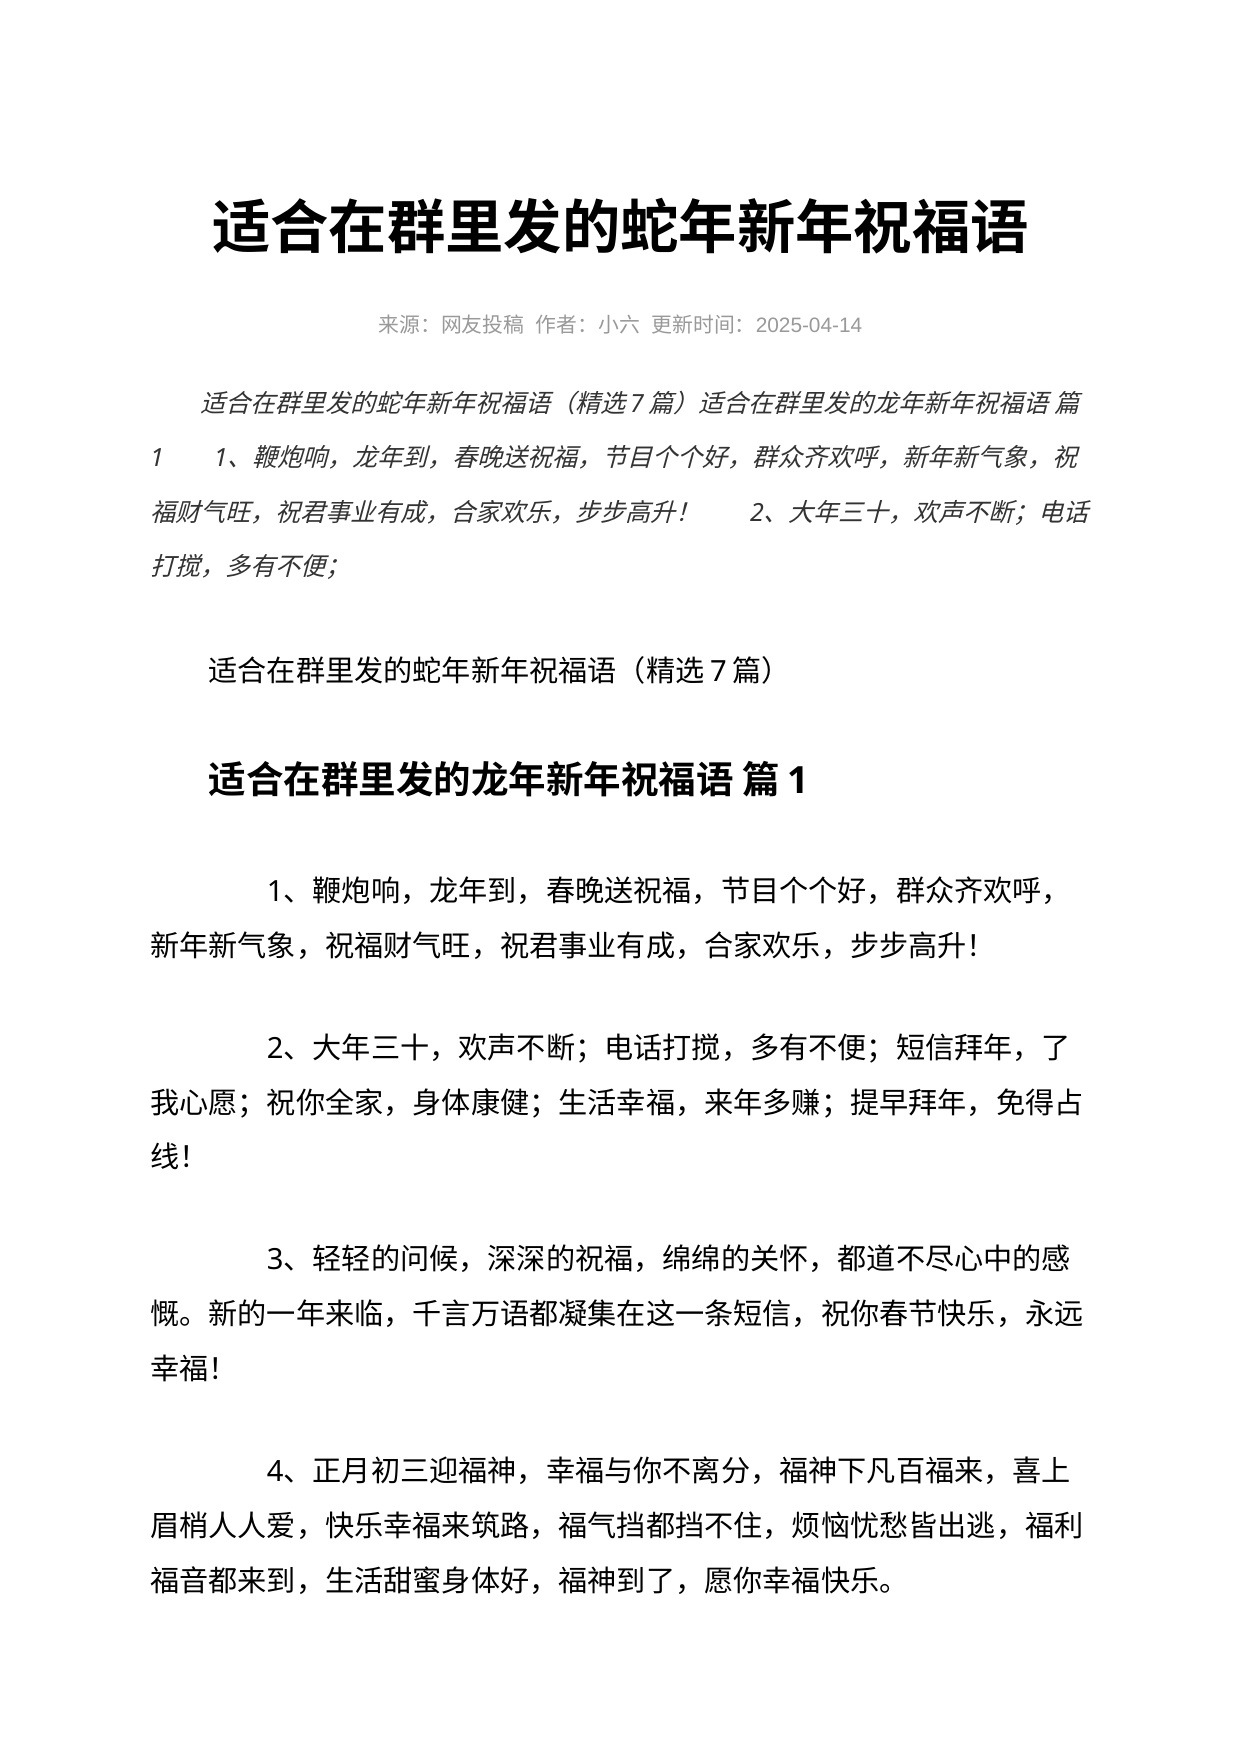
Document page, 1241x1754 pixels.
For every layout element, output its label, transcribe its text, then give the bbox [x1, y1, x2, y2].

text 适合在群里发的蛇年新年祝福语（精选7篇） [150, 648, 1090, 690]
text 适合在群里发的龙年新年祝福语 篇1 [150, 750, 1090, 804]
text 4、正月初三迎福神，幸福与你不离分，福神下凡百福来，喜上眉梢人人爱，快乐幸福来筑路，福气挡都挡不住，烦恼忧愁皆出逃，福利福音都来到，生活甜蜜身体好，福神到了，愿你幸福快乐。 [150, 1447, 1090, 1600]
subtitle 适合在群里发的蛇年新年祝福语 [150, 181, 1090, 266]
text 3、轻轻的问候，深深的祝福，绵绵的关怀，都道不尽心中的感慨。新的一年来临，千言万语都凝集在这一条短信，祝你春节快乐，永远幸福！ [150, 1236, 1090, 1388]
text 适合在群里发的蛇年新年祝福语（精选7篇）适合在群里发的龙年新年祝福语 篇1 1、鞭炮响，龙年到，春晚送祝福，节目个个好，群众齐欢呼，新年新气象，祝福财气旺，祝君事业有成，合家欢乐，步步高升！ 2、大年三十，欢声不断；电话打搅，多有不便； [150, 383, 1090, 583]
text 2、大年三十，欢声不断；电话打搅，多有不便；短信拜年，了我心愿；祝你全家，身体康健；生活幸福，来年多赚；提早拜年，免得占线！ [150, 1024, 1090, 1176]
text 来源：网友投稿 作者：小六 更新时间：2025-04-14 [150, 313, 1090, 337]
text 1、鞭炮响，龙年到，春晚送祝福，节目个个好，群众齐欢呼，新年新气象，祝福财气旺，祝君事业有成，合家欢乐，步步高升！ [150, 867, 1090, 965]
